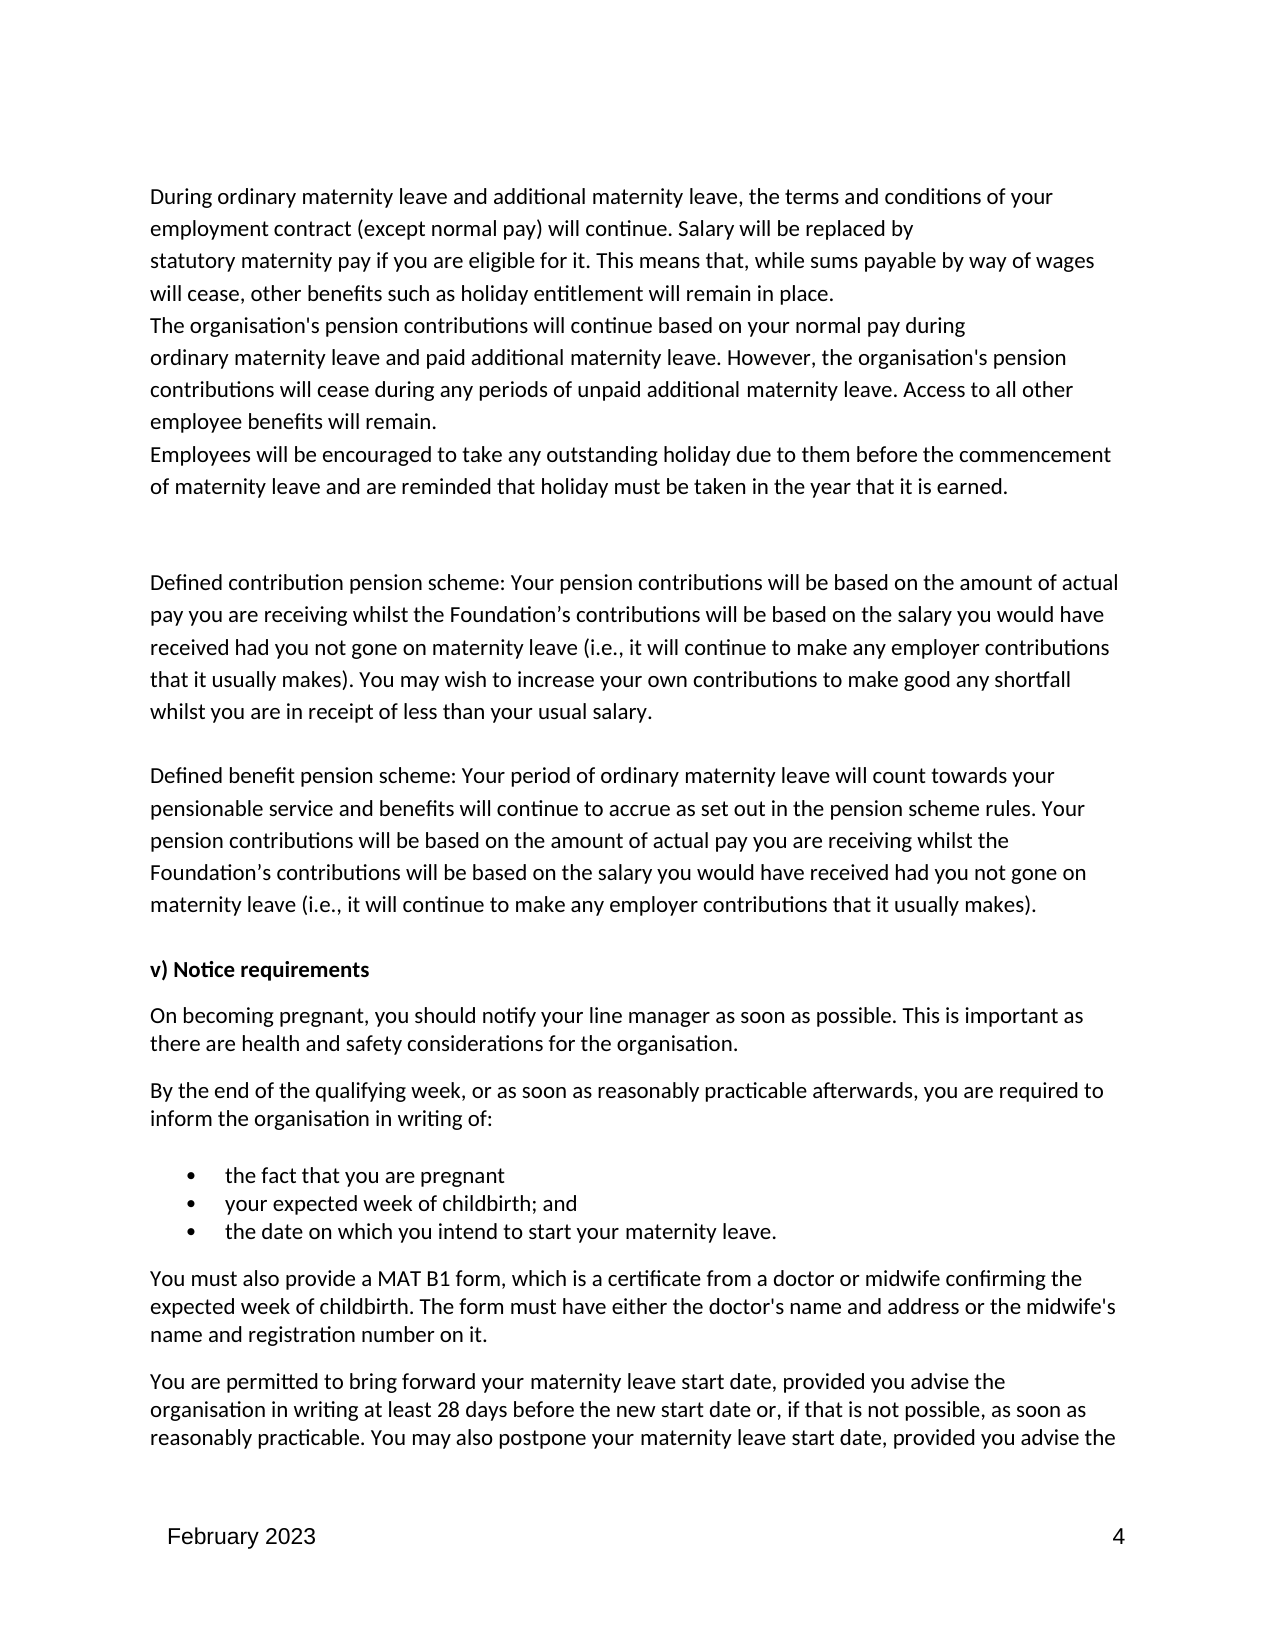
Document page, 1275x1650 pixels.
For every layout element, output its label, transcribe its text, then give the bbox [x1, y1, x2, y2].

text You must also provide a MAT B1 form, which is a certificate from a doctor or midwife confirming the expected week of childbirth. The form must have either the doctor's name and address or the midwife's name and registration number on it. [150, 1264, 1125, 1348]
list the date on which you intend to start your maternity leave. [187, 1217, 1125, 1246]
text By the end of the qualifying week, or as soon as reasonably practicable afterwards, you are required to inform the organisation in writing of: [150, 1076, 1125, 1132]
text On becoming pregnant, you should notify your line manager as soon as possible. This is important as there are health and safety considerations for the organisation. [150, 1001, 1125, 1057]
text The organisation's pension contributions will continue based on your normal pay during ordinary maternity leave and paid additional maternity leave. However, the organisation's pension contributions will cease during any periods of unpaid additional maternity leave. Access to all other employee benefits will remain. [150, 311, 1125, 436]
text v) Notice requirements [150, 955, 1125, 983]
text During ordinary maternity leave and additional maternity leave, the terms and conditions of your employment contract (except normal pay) will continue. Salary will be replaced by statutory maternity pay if you are eligible for it. This means that, while sums payable by way of wages will cease, other benefits such as holiday entitlement will remain in place. [150, 182, 1125, 307]
text Employees will be encouraged to take any outstanding holiday due to them before the commencement of maternity leave and are reminded that holiday must be taken in the year that it is earned. [150, 440, 1125, 500]
list the fact that you are pregnant [187, 1161, 1125, 1189]
text Defined benefit pension scheme: Your period of ordinary maternity leave will count towards your pensionable service and benefits will continue to accrue as set out in the pension scheme rules. Your pension contributions will be based on the amount of actual pay you are receiving whilst the Foundation’s contributions will be based on the salary you would have received had you not gone on maternity leave (i.e., it will continue to make any employer contributions that it usually makes). [150, 762, 1125, 918]
text Defined contribution pension scheme: Your pension contributions will be based on the amount of actual pay you are receiving whilst the Foundation’s contributions will be based on the salary you would have received had you not gone on maternity leave (i.e., it will continue to make any employer contributions that it usually makes). You may wish to increase your own contributions to make good any shortfall whilst you are in receipt of less than your usual salary. [150, 568, 1125, 725]
list your expected week of childbirth; and [187, 1189, 1125, 1217]
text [150, 1367, 1125, 1451]
